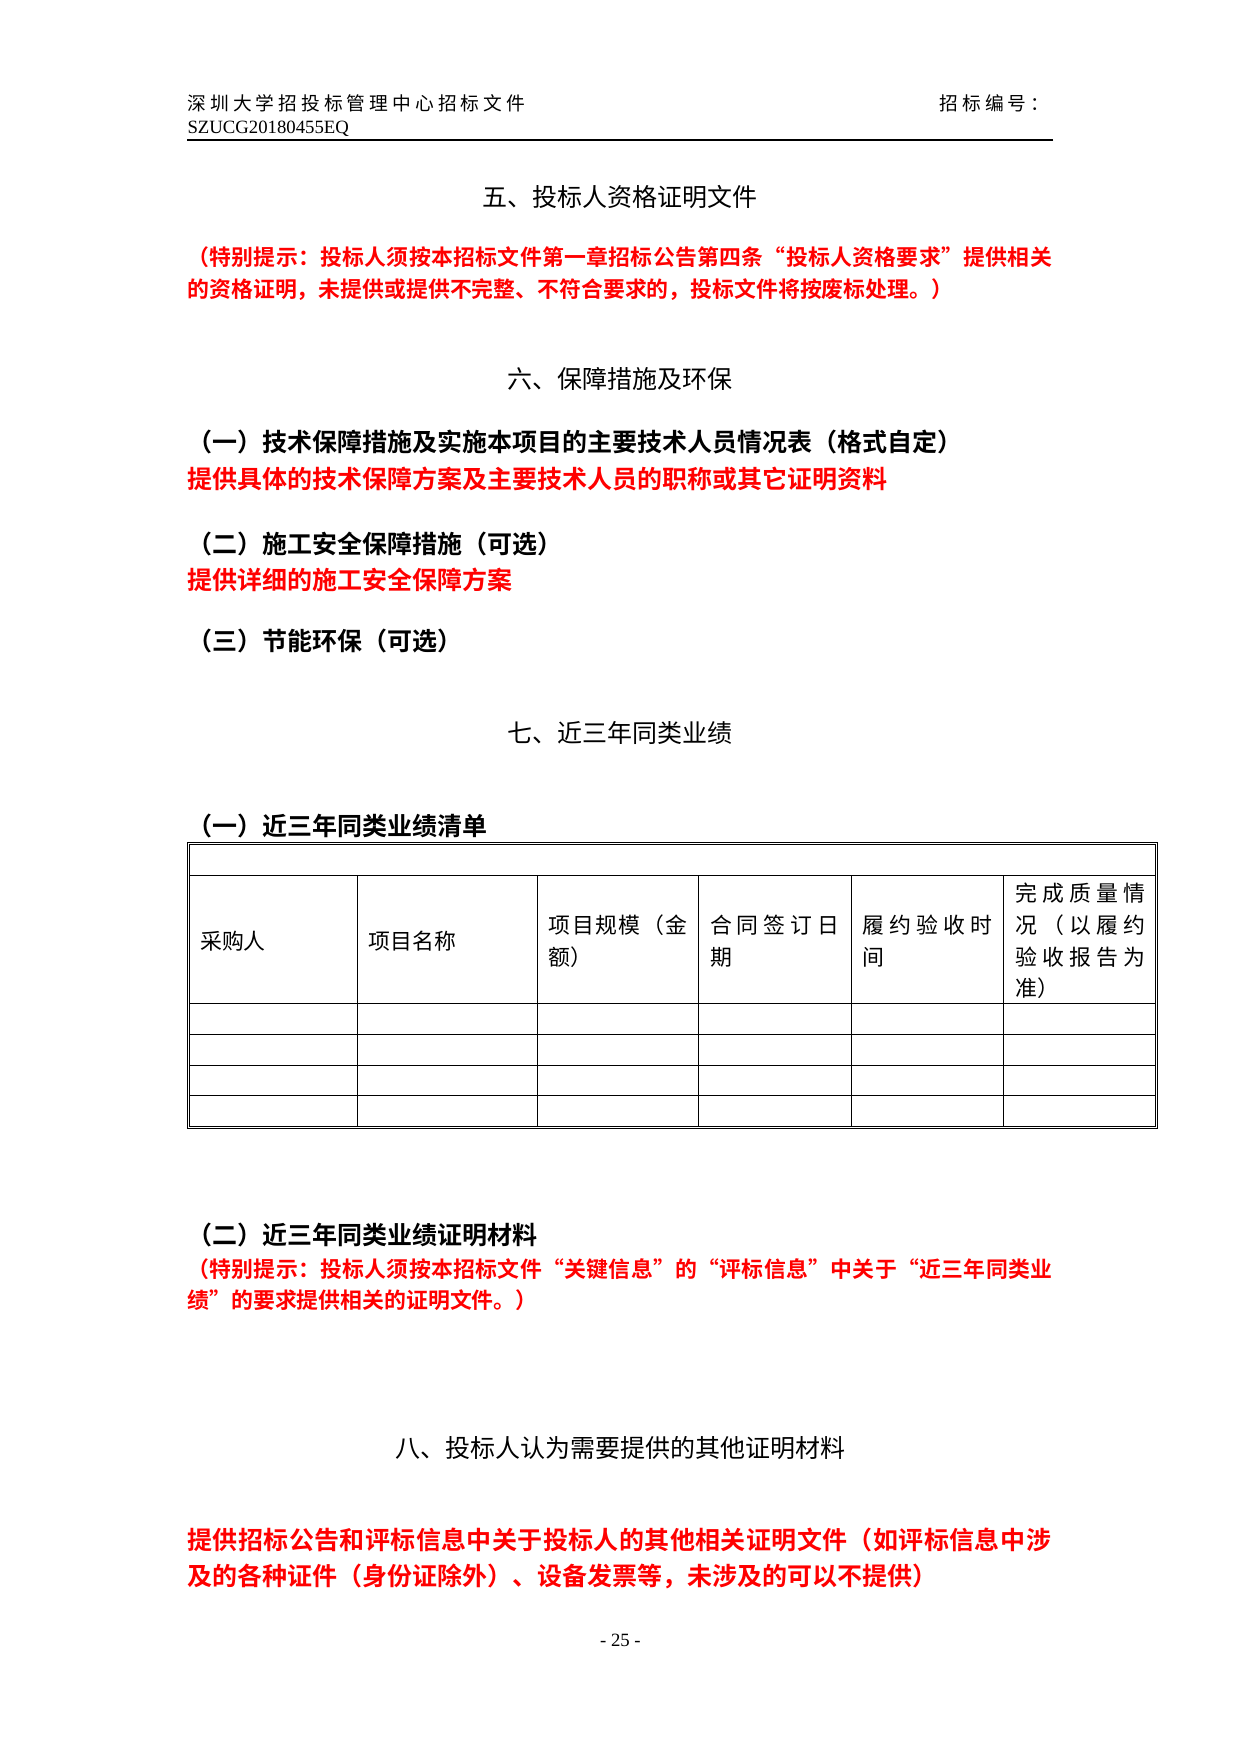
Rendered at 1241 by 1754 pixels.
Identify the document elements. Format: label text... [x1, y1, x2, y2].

subtitle 六、保障措施及环保 [187, 359, 1053, 396]
text 提供招标公告和评标信息中关于投标人的其他相关证明文件（如评标信息中涉及的各种证件（身份证除外）、设备发票等，未涉及的可以不提供） [187, 1521, 1053, 1593]
table_cell [538, 1066, 698, 1095]
table_cell 合同签订日期 [699, 876, 851, 1003]
subtitle 五、投标人资格证明文件 [187, 177, 1053, 213]
table_cell [699, 1066, 851, 1095]
table_cell [852, 1096, 1003, 1126]
text 提供具体的技术保障方案及主要技术人员的职称或其它证明资料 [187, 459, 1053, 495]
table_cell [538, 1035, 698, 1064]
table_cell [1004, 1096, 1155, 1126]
text （二）施工安全保障措施（可选） [187, 524, 1053, 560]
table_cell [1004, 1035, 1155, 1064]
table_cell [190, 1004, 357, 1034]
table_cell [699, 1096, 851, 1126]
table_cell 采购人 [190, 876, 357, 1003]
table_cell [1004, 1004, 1155, 1034]
table_cell [358, 1035, 537, 1064]
table_cell [1004, 1066, 1155, 1095]
table_cell 履约验收时间 [852, 876, 1003, 1003]
table_cell 项目名称 [358, 876, 537, 1003]
text （一）技术保障措施及实施本项目的主要技术人员情况表（格式自定） [187, 423, 1053, 459]
table_cell [358, 1096, 537, 1126]
table_header [190, 845, 1155, 875]
table_cell 完成质量情况（以履约验收报告为准） [1004, 876, 1155, 1003]
text 提供详细的施工安全保障方案 [187, 560, 1053, 597]
table_cell [852, 1004, 1003, 1034]
table_cell [538, 1004, 698, 1034]
subtitle 七、近三年同类业绩 [187, 714, 1053, 750]
text （一）近三年同类业绩清单 [187, 806, 1053, 842]
text （三）节能环保（可选） [187, 622, 1053, 658]
table_cell [699, 1004, 851, 1034]
table_cell [358, 1004, 537, 1034]
subtitle 八、投标人认为需要提供的其他证明材料 [187, 1428, 1053, 1465]
table_cell [190, 1066, 357, 1095]
table_cell 项目规模（金额） [538, 876, 698, 1003]
text （特别提示：投标人须按本招标文件“关键信息”的“评标信息”中关于“近三年同类业绩”的要求提供相关的证明文件。） [187, 1252, 1053, 1315]
table_cell [358, 1066, 537, 1095]
table_cell [852, 1066, 1003, 1095]
table_cell [190, 1035, 357, 1064]
text （特别提示：投标人须按本招标文件第一章招标公告第四条“投标人资格要求”提供相关的资格证明，未提供或提供不完整、不符合要求的，投标文件将按废标处理。） [187, 240, 1053, 304]
table_cell [699, 1035, 851, 1064]
table_cell [852, 1035, 1003, 1064]
text （二）近三年同类业绩证明材料 [187, 1216, 1053, 1252]
table_cell [538, 1096, 698, 1126]
table_cell [190, 1096, 357, 1126]
